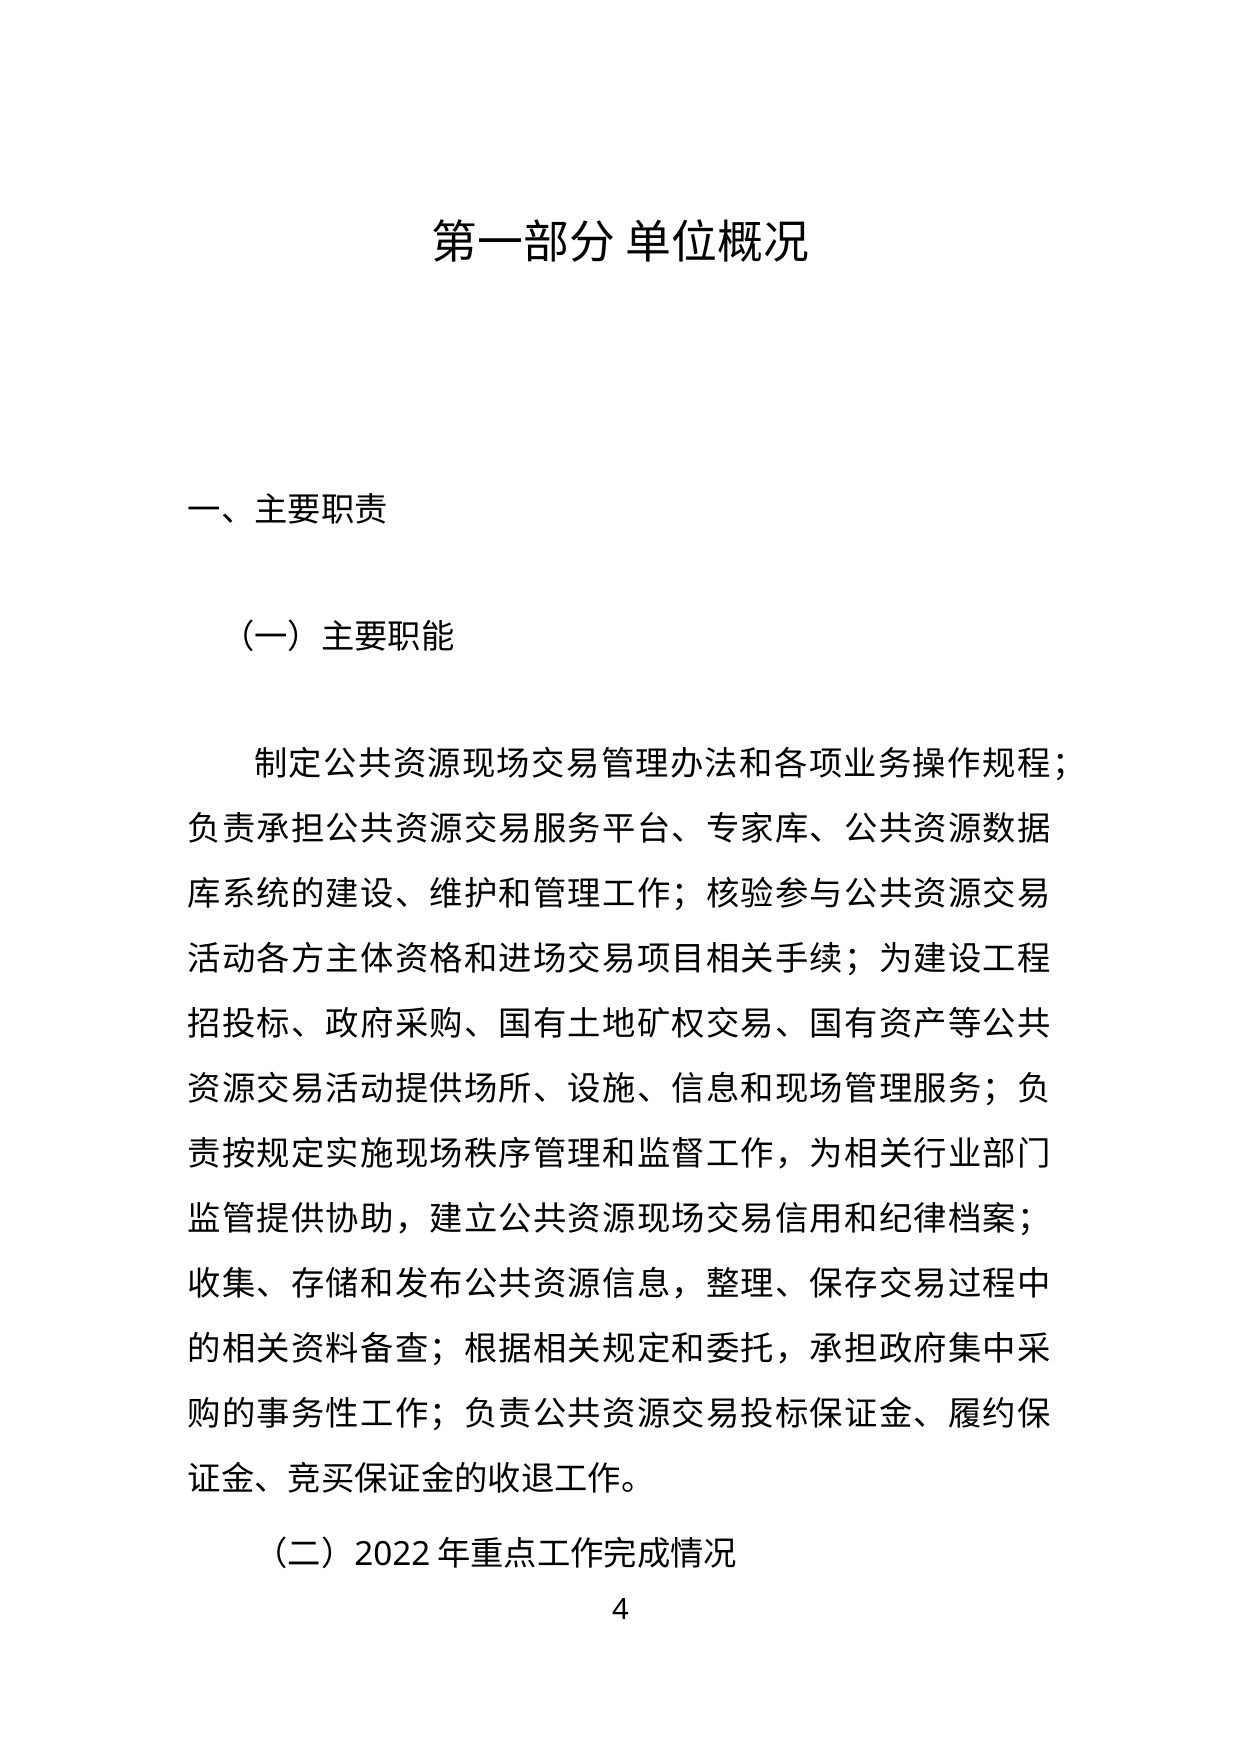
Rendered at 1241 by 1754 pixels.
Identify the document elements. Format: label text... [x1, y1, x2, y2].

subtitle （一）主要职能 [187, 602, 1053, 667]
subtitle 第一部分 单位概况 [187, 189, 1053, 287]
subtitle 主要职责 [187, 474, 1053, 539]
text （二）2022年重点工作完成情况 [187, 1518, 1053, 1583]
text 制定公共资源现场交易管理办法和各项业务操作规程；负责承担公共资源交易服务平台、专家库、公共资源数据库系统的建设、维护和管理工作；核验参与公共资源交易活动各方主体资格和进场交易项目相关手续；为建设工程招投标、政府采购、国有土地矿权交易、国有资产等公共资源交易活动提供场所、设施、信息和现场管理服务；负责按规定实施现场秩序管理和监督工作，为相关行业部门监管提供协助，建立公共资源现场交易信用和纪律档案；收集、存储和发布公共资源信息，整理、保存交易过程中的相关资料备查；根据相关规定和委托，承担政府集中采购的事务性工作；负责公共资源交易投标保证金、履约保证金、竞买保证金的收退工作。 [187, 729, 1053, 1509]
